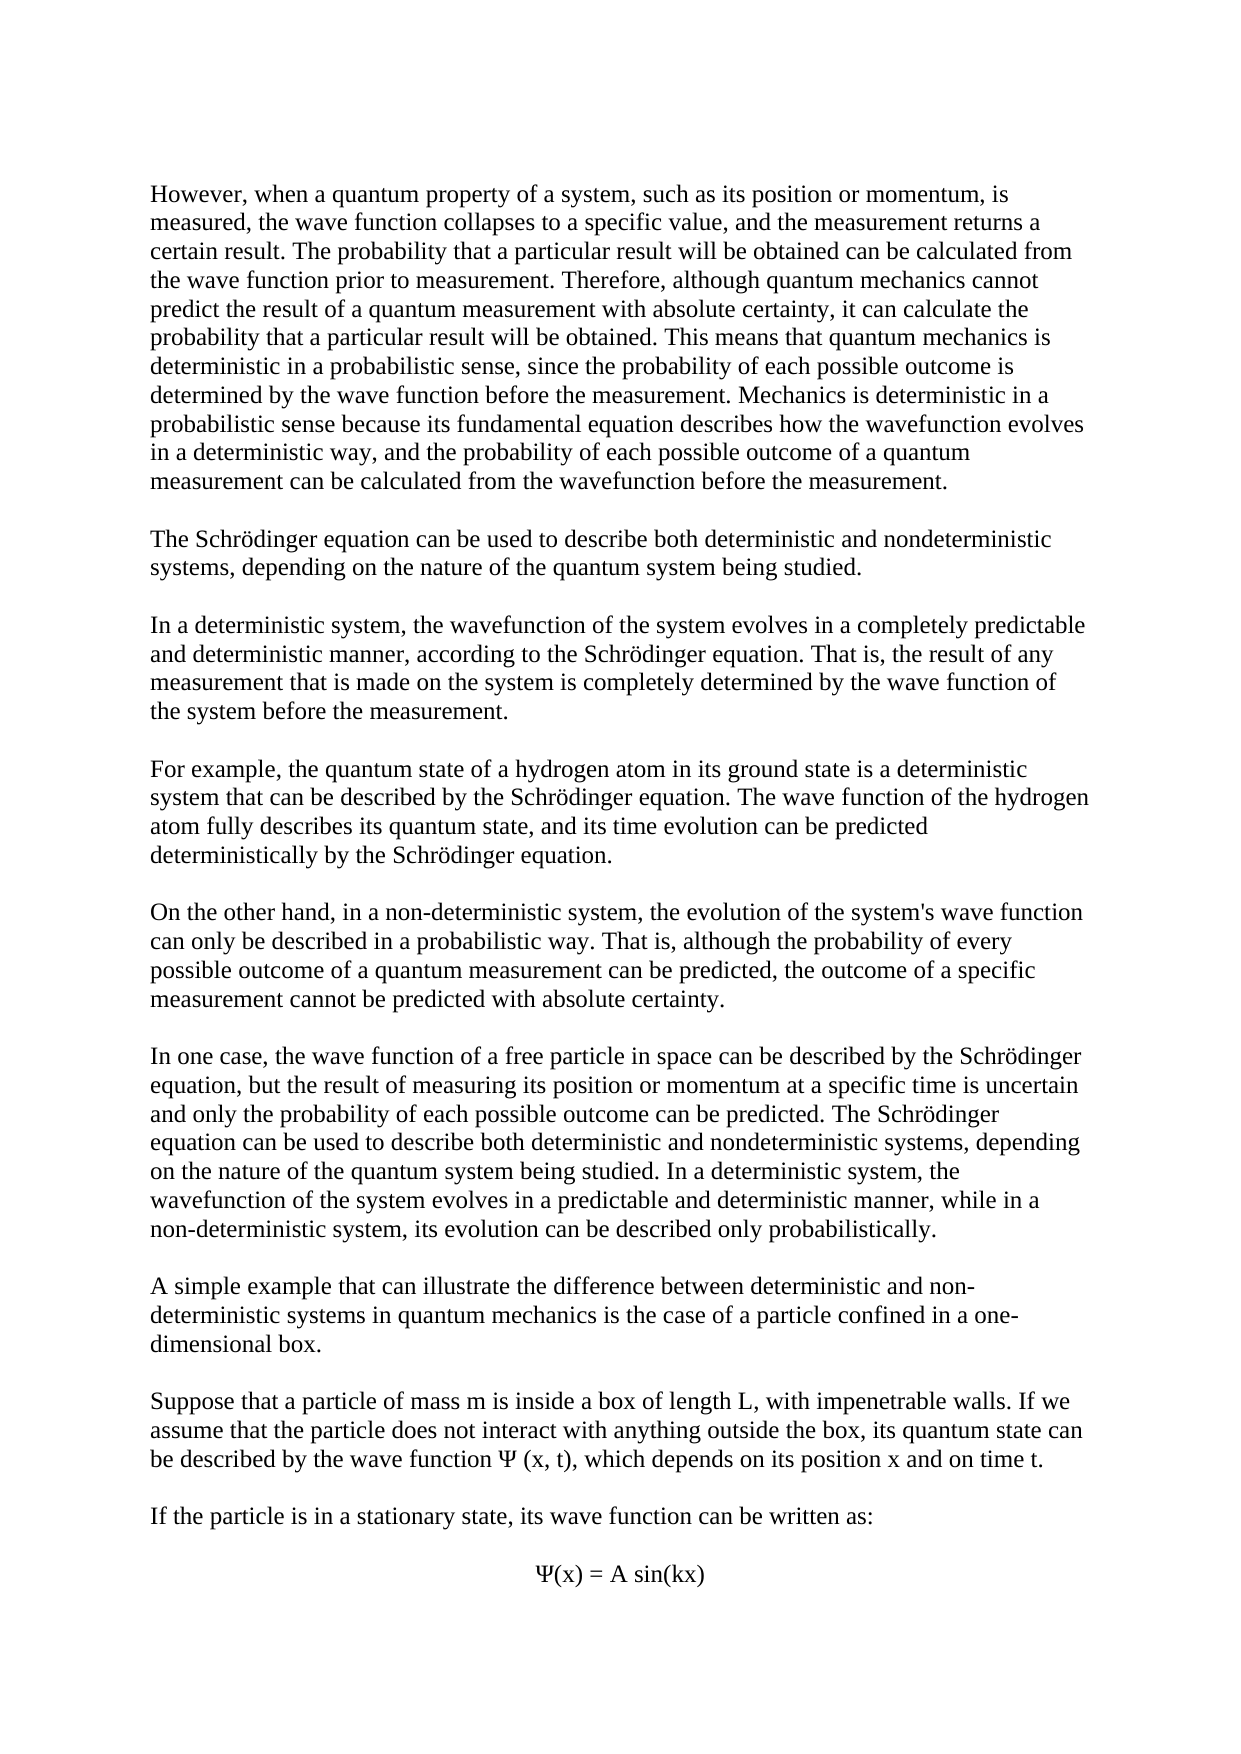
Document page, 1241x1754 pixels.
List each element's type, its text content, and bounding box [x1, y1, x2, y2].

text In one case, the wave function of a free particle in space can be described by the Schrödinger equation, but the result of measuring its position or momentum at a specific time is uncertain and only the probability of each possible outcome can be predicted. The Schrödinger equation can be used to describe both deterministic and nondeterministic systems, depending on the nature of the quantum system being studied. In a deterministic system, the wavefunction of the system evolves in a predictable and deterministic manner, while in a non-deterministic system, its evolution can be described only probabilistically. [150, 1041, 1090, 1242]
text For example, the quantum state of a hydrogen atom in its ground state is a deterministic system that can be described by the Schrödinger equation. The wave function of the hydrogen atom fully describes its quantum state, and its time evolution can be predicted deterministically by the Schrödinger equation. [150, 754, 1090, 869]
text A simple example that can illustrate the difference between deterministic and non-deterministic systems in quantum mechanics is the case of a particle confined in a one-dimensional box. [150, 1271, 1090, 1357]
text Ψ(x) = A sin(kx) [150, 1559, 1090, 1587]
text Suppose that a particle of mass m is inside a box of length L, with impenetrable walls. If we assume that the particle does not interact with anything outside the box, its quantum state can be described by the wave function Ψ (x, t), which depends on its position x and on time t. [150, 1386, 1090, 1472]
text If the particle is in a stationary state, its wave function can be written as: [150, 1501, 1090, 1530]
text The Schrödinger equation can be used to describe both deterministic and nondeterministic systems, depending on the nature of the quantum system being studied. [150, 524, 1090, 581]
text In a deterministic system, the wavefunction of the system evolves in a completely predictable and deterministic manner, according to the Schrödinger equation. That is, the result of any measurement that is made on the system is completely determined by the wave function of the system before the measurement. [150, 610, 1090, 725]
text On the other hand, in a non-deterministic system, the evolution of the system's wave function can only be described in a probabilistic way. That is, although the probability of every possible outcome of a quantum measurement can be predicted, the outcome of a specific measurement cannot be predicted with absolute certainty. [150, 897, 1090, 1012]
text However, when a quantum property of a system, such as its position or momentum, is measured, the wave function collapses to a specific value, and the measurement returns a certain result. The probability that a particular result will be obtained can be calculated from the wave function prior to measurement. Therefore, although quantum mechanics cannot predict the result of a quantum measurement with absolute certainty, it can calculate the probability that a particular result will be obtained. This means that quantum mechanics is deterministic in a probabilistic sense, since the probability of each possible outcome is determined by the wave function before the measurement. Mechanics is deterministic in a probabilistic sense because its fundamental equation describes how the wavefunction evolves in a deterministic way, and the probability of each possible outcome of a quantum measurement can be calculated from the wavefunction before the measurement. [150, 179, 1090, 495]
